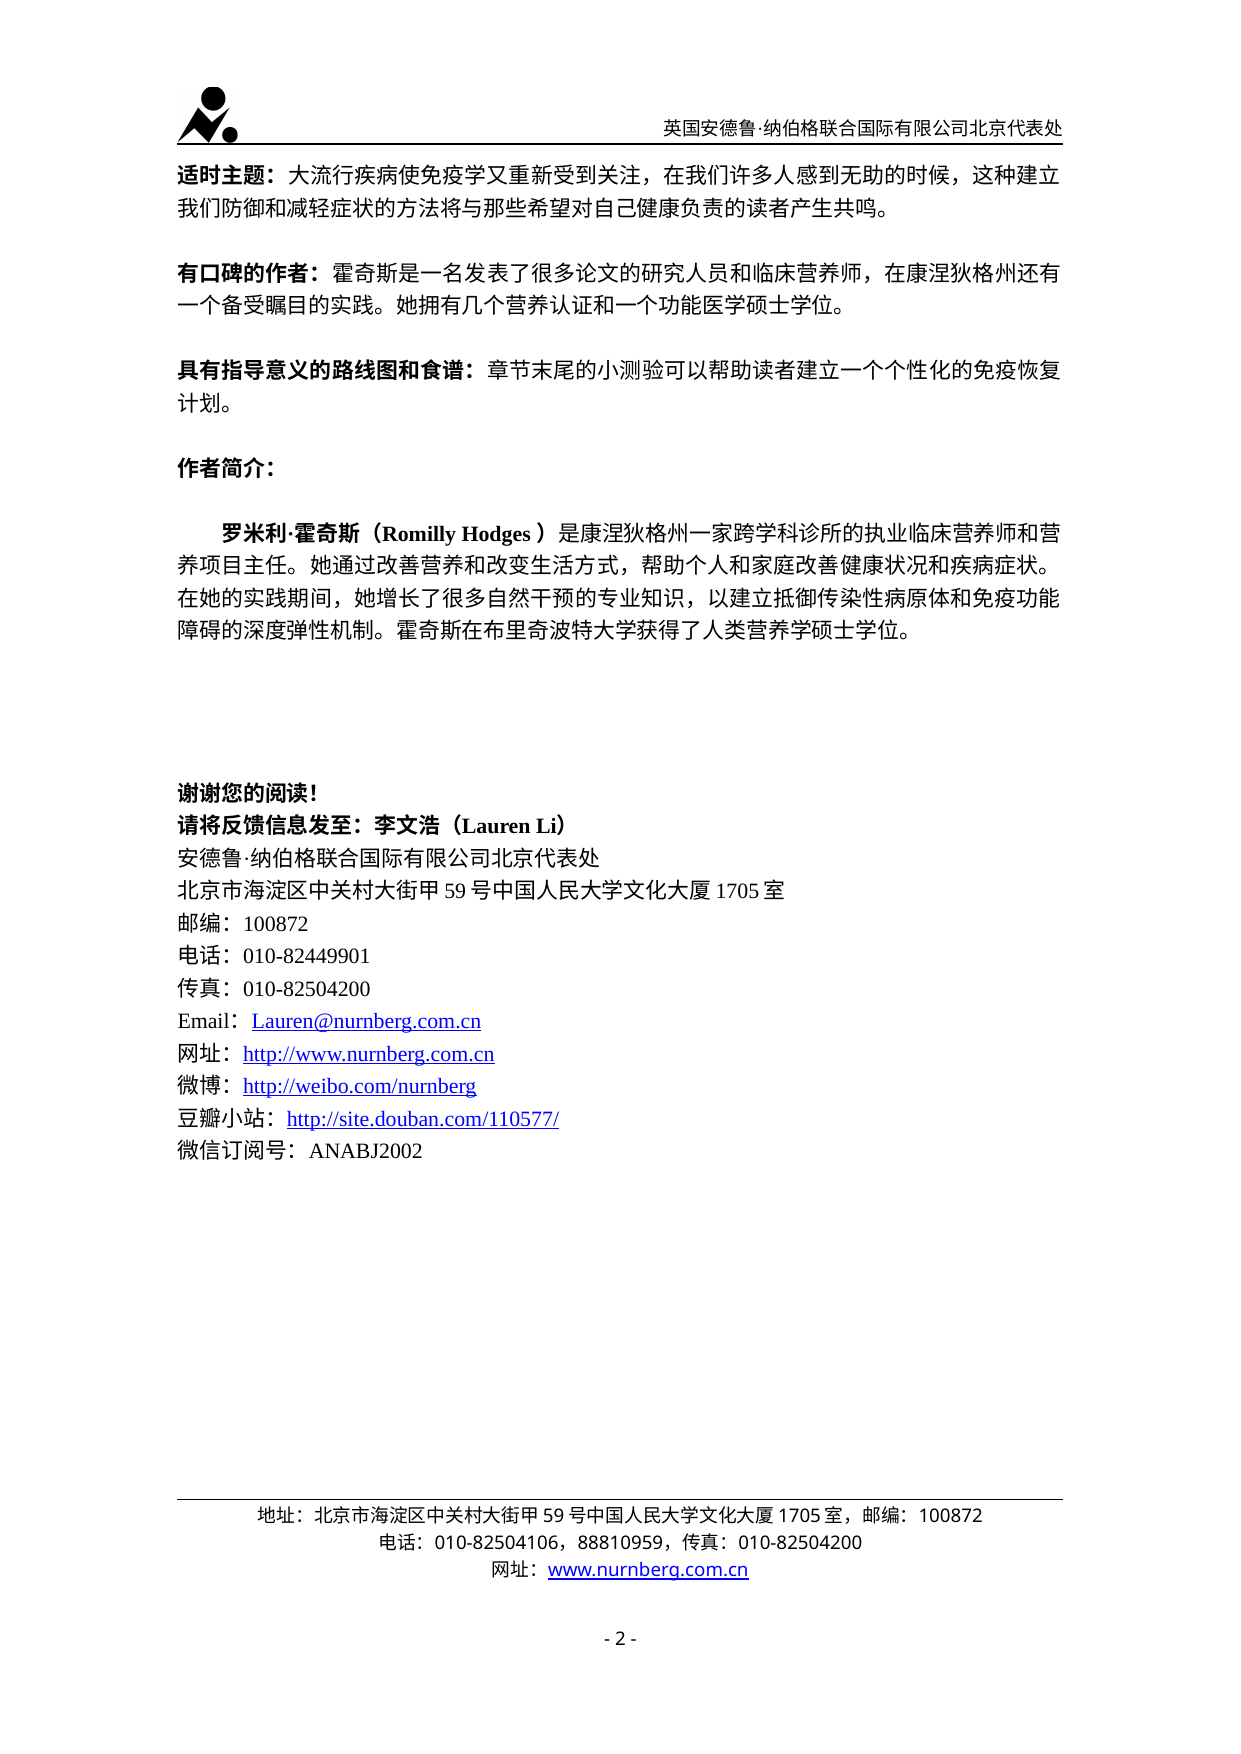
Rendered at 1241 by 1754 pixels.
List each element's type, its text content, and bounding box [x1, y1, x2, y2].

text 电话：010-82449901 [177, 938, 1063, 970]
text 豆瓣小站：http://site.douban.com/110577/ [177, 1100, 1063, 1133]
text 适时主题：大流行疾病使免疫学又重新受到关注，在我们许多人感到无助的时候，这种建立我们防御和减轻症状的方法将与那些希望对自己健康负责的读者产生共鸣。 [177, 158, 1063, 223]
text Email：Lauren@nurnberg.com.cn [177, 1003, 1063, 1035]
text 传真：010-82504200 [177, 970, 1063, 1003]
text 北京市海淀区中关村大街甲59号中国人民大学文化大厦1705室 [177, 873, 1063, 905]
text 邮编：100872 [177, 905, 1063, 938]
text 请将反馈信息发至：李文浩（Lauren Li） [177, 808, 1063, 840]
text 具有指导意义的路线图和食谱：章节末尾的小测验可以帮助读者建立一个个性化的免疫恢复计划。 [177, 353, 1063, 418]
text 罗米利·霍奇斯（Romilly Hodges ）是康涅狄格州一家跨学科诊所的执业临床营养师和营养项目主任。她通过改善营养和改变生活方式，帮助个人和家庭改善健康状况和疾病症状。在她的实践期间，她增长了很多自然干预的专业知识，以建立抵御传染性病原体和免疫功能障碍的深度弹性机制。霍奇斯在布里奇波特大学获得了人类营养学硕士学位。 [177, 515, 1063, 548]
picture [177, 87, 238, 143]
text 网址：http://www.nurnberg.com.cn 微博：http://weibo.com/nurnberg [177, 1035, 1063, 1100]
text 安德鲁·纳伯格联合国际有限公司北京代表处 [177, 840, 1063, 873]
text 作者简介： [177, 450, 1063, 483]
text 有口碑的作者：霍奇斯是一名发表了很多论文的研究人员和临床营养师，在康涅狄格州还有一个备受瞩目的实践。她拥有几个营养认证和一个功能医学硕士学位。 [177, 255, 1063, 320]
text 谢谢您的阅读！ [177, 775, 1063, 808]
text 微信订阅号：ANABJ2002 [177, 1133, 1063, 1165]
text 罗米利·霍奇斯（Romilly Hodges ）是康涅狄格州一家跨学科诊所的执业临床营养师和营养项目主任。她通过改善营养和改变生活方式，帮助个人和家庭改善健康状况和疾病症状。在她的实践期间，她增长了很多自然干预的专业知识，以建立抵御传染性病原体和免疫功能障碍的深度弹性机制。霍奇斯在布里奇波特大学获得了人类营养学硕士学位。 [177, 612, 1063, 645]
